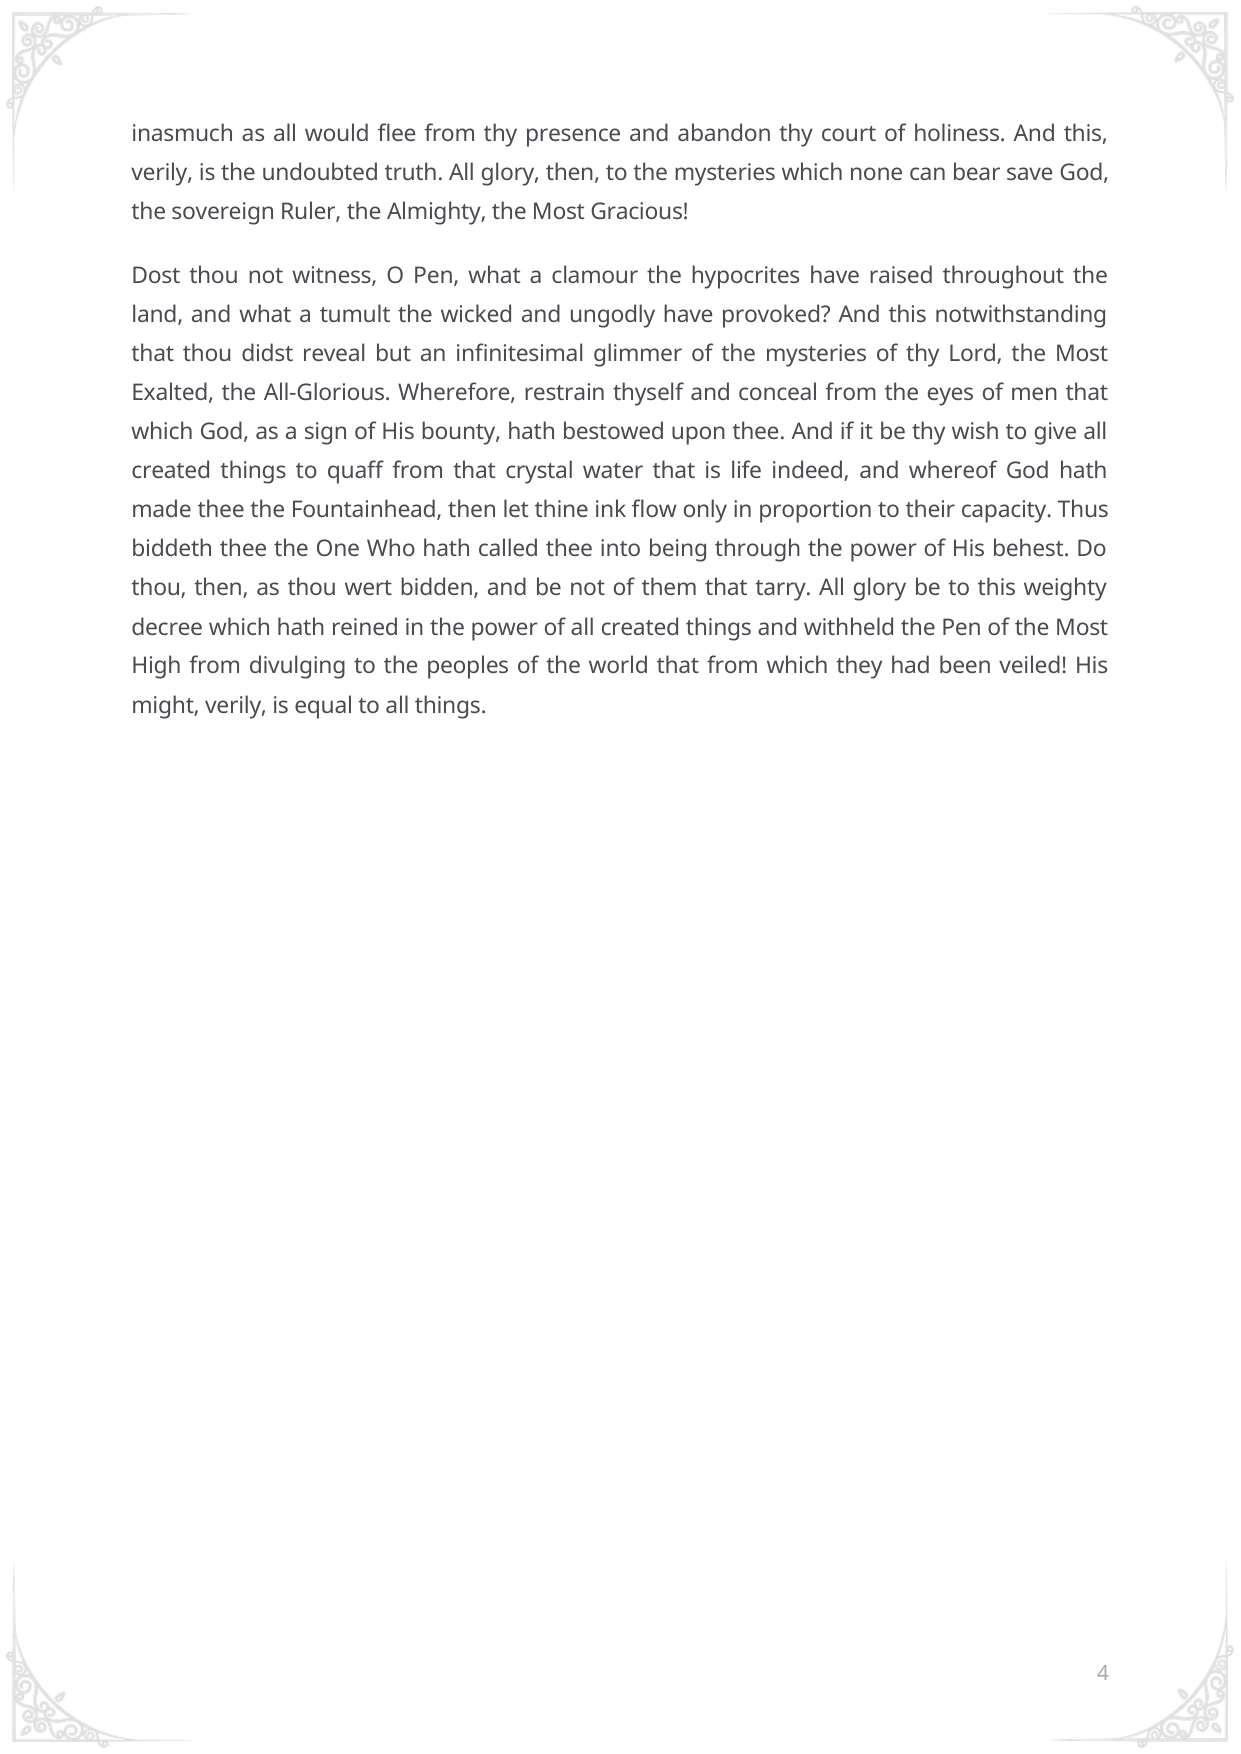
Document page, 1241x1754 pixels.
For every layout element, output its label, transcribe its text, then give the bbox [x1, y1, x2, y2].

picture [1046, 6, 1234, 194]
text Dost thou not witness, O Pen, what a clamour the hypocrites have raised throughout the land, and what a tumult the wicked and ungodly have provoked? And this notwithstanding that thou didst reveal but an infinitesimal glimmer of the mysteries of thy Lord, the Most Exalted, the All-Glorious. Wherefore, restrain thyself and conceal from the eyes of men that which God, as a sign of His bounty, hath bestowed upon thee. And if it be thy wish to give all created things to quaff from that crystal water that is life indeed, and whereof God hath made thee the Fountainhead, then let thine ink flow only in proportion to their capacity. Thus biddeth thee the One Who hath called thee into being through the power of His behest. Do thou, then, as thou wert bidden, and be not of them that tarry. All glory be to this weighty decree which hath reined in the power of all created things and withheld the Pen of the Most High from divulging to the peoples of the world that from which they had been veiled! His might, verily, is equal to all things. [131, 259, 1109, 720]
picture [1046, 1560, 1234, 1748]
picture [6, 1560, 194, 1748]
picture [6, 6, 194, 194]
